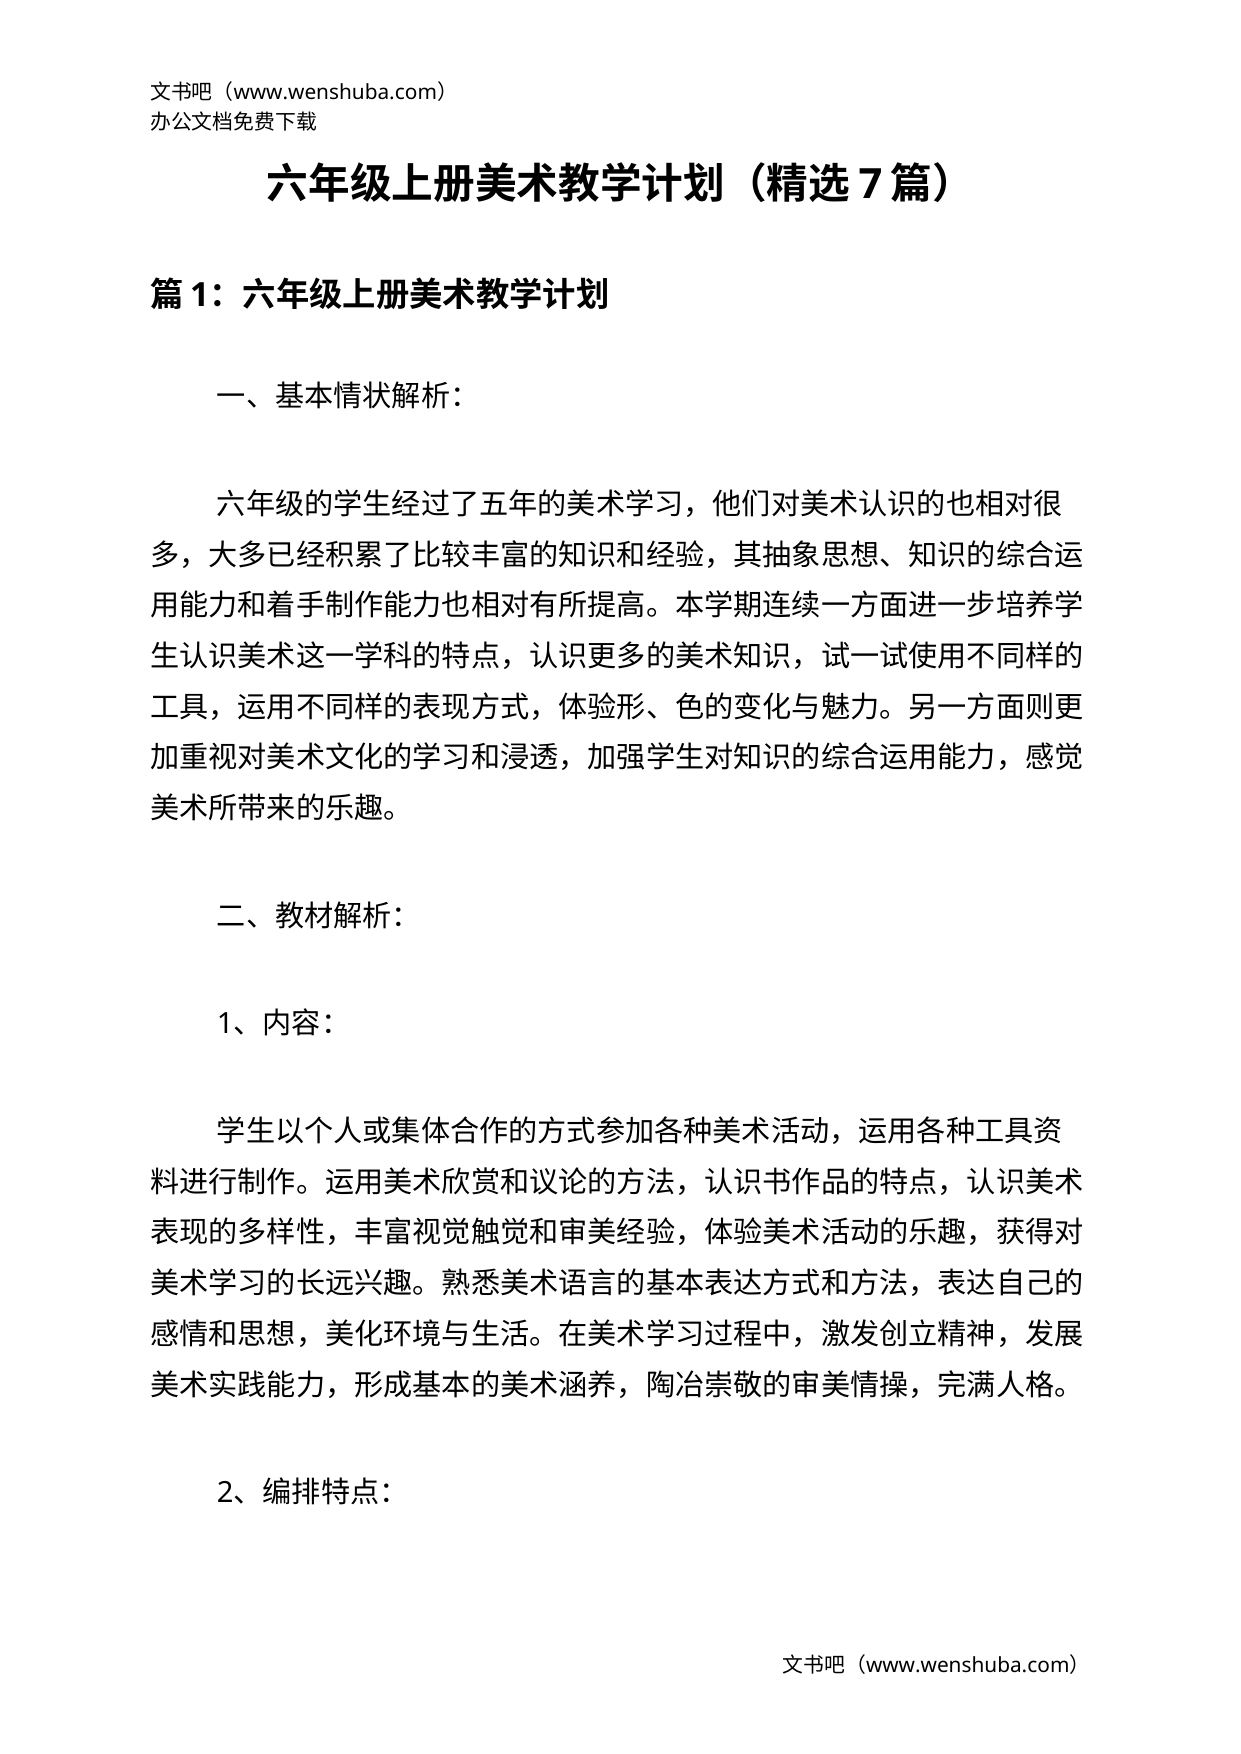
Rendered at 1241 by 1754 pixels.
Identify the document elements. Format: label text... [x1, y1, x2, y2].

text 学生以个人或集体合作的方式参加各种美术活动，运用各种工具资料进行制作。运用美术欣赏和议论的方法，认识书作品的特点，认识美术表现的多样性，丰富视觉触觉和审美经验，体验美术活动的乐趣，获得对美术学习的长远兴趣。熟悉美术语言的基本表达方式和方法，表达自己的感情和思想，美化环境与生活。在美术学习过程中，激发创立精神，发展美术实践能力，形成基本的美术涵养，陶冶崇敬的审美情操，完满人格。 [150, 1108, 1090, 1403]
text 二、教材解析： [150, 892, 1090, 934]
text 六年级的学生经过了五年的美术学习，他们对美术认识的也相对很多，大多已经积累了比较丰富的知识和经验，其抽象思想、知识的综合运用能力和着手制作能力也相对有所提高。本学期连续一方面进一步培养学生认识美术这一学科的特点，认识更多的美术知识，试一试使用不同样的工具，运用不同样的表现方式，体验形、色的变化与魅力。另一方面则更加重视对美术文化的学习和浸透，加强学生对知识的综合运用能力，感觉美术所带来的乐趣。 [150, 480, 1090, 827]
text 1、内容： [150, 1000, 1090, 1042]
subtitle 六年级上册美术教学计划（精选7篇） [150, 150, 1090, 211]
text 一、基本情状解析： [150, 373, 1090, 415]
text 篇1：六年级上册美术教学计划 [150, 267, 1090, 316]
text 2、编排特点： [150, 1469, 1090, 1511]
